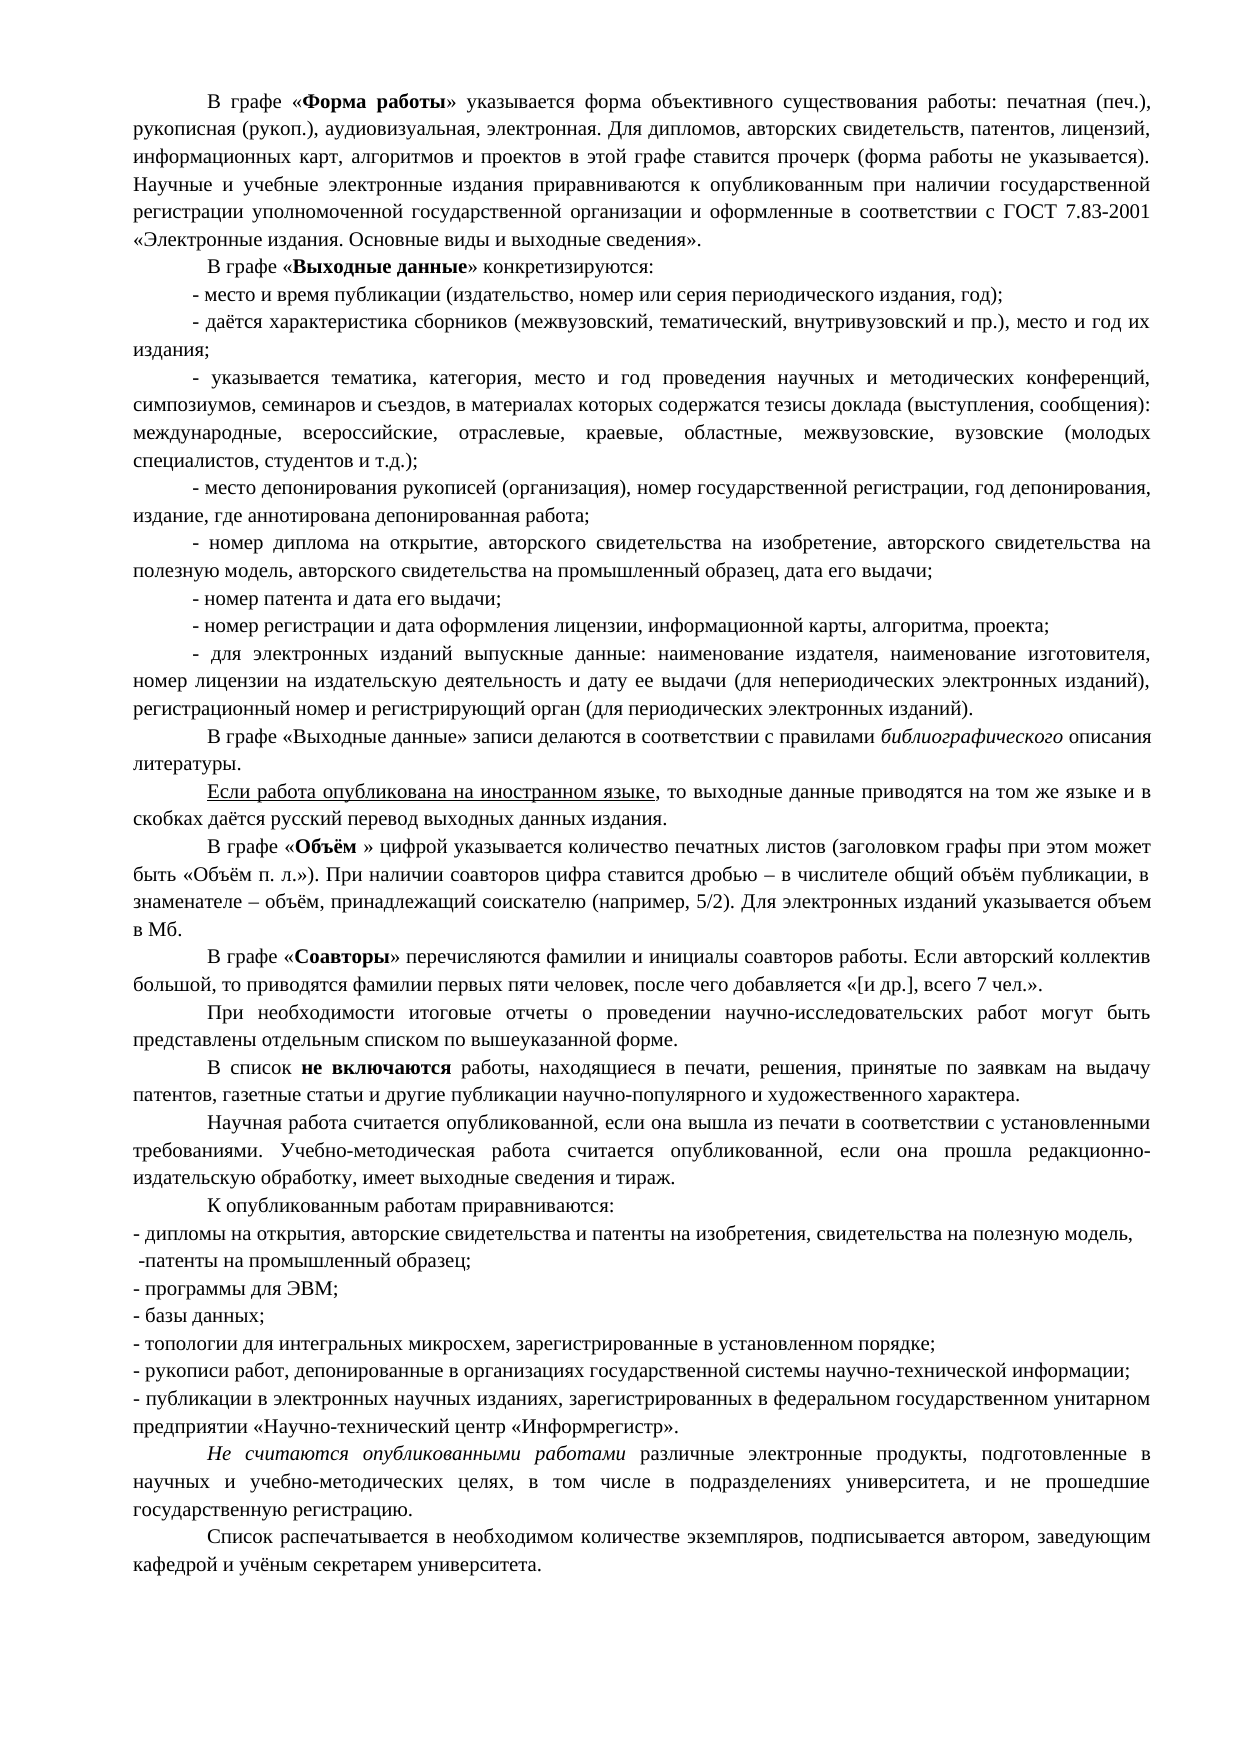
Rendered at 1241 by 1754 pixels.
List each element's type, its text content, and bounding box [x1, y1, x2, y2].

text - для электронных изданий выпускные данные: наименование издателя, наименование изготовителя, номер лицензии на издательскую деятельность и дату ее выдачи (для непериодических электронных изданий), регистрационный номер и регистрирующий орган (для периодических электронных изданий). [133, 641, 1152, 720]
text - указывается тематика, категория, место и год проведения научных и методических конференций, симпозиумов, семинаров и съездов, в материалах которых содержатся тезисы доклада (выступления, сообщения): международные, всероссийские, отраслевые, краевые, областные, межвузовские, вузовские (молодых специалистов, студентов и т.д.); [133, 365, 1152, 472]
text В графе «Соавторы» перечисляются фамилии и инициалы соавторов работы. Если авторский коллектив большой, то приводятся фамилии первых пяти человек, после чего добавляется «[и др.], всего 7 чел.». [133, 944, 1152, 996]
text В графе «Форма работы» указывается форма объективного существования работы: печатная (печ.), рукописная (рукоп.), аудиовизуальная, электронная. Для дипломов, авторских свидетельств, патентов, лицензий, информационных карт, алгоритмов и проектов в этой графе ставится прочерк (форма работы не указывается). Научные и учебные электронные издания приравниваются к опубликованным при наличии государственной регистрации уполномоченной государственной организации и оформленные в соответствии с ГОСТ 7.83-2001 «Электронные издания. Основные виды и выходные сведения». [133, 89, 1152, 251]
text - номер регистрации и дата оформления лицензии, информационной карты, алгоритма, проекта; [133, 613, 1152, 637]
text - топологии для интегральных микросхем, зарегистрированные в установленном порядке; [133, 1331, 1152, 1355]
text При необходимости итоговые отчеты о проведении научно-исследовательских работ могут быть представлены отдельным списком по вышеуказанной форме. [133, 999, 1152, 1051]
text В графе «Объём » цифрой указывается количество печатных листов (заголовком графы при этом может быть «Объём п. л.»). При наличии соавторов цифра ставится дробью – в числителе общий объём публикации, в знаменателе – объём, принадлежащий соискателю (например, 5/2). Для электронных изданий указывается объем в Мб. [133, 834, 1152, 941]
text Научная работа считается опубликованной, если она вышла из печати в соответствии с установленными требованиями. Учебно-методическая работа считается опубликованной, если она прошла редакционно-издательскую обработку, имеет выходные сведения и тираж. [133, 1110, 1152, 1189]
text - место депонирования рукописей (организация), номер государственной регистрации, год депонирования, издание, где аннотирована депонированная работа; [133, 475, 1152, 527]
text - базы данных; [133, 1303, 1152, 1327]
text - программы для ЭВМ; [133, 1276, 1152, 1300]
text - даётся характеристика сборников (межвузовский, тематический, внутривузовский и пр.), место и год их издания; [133, 309, 1152, 361]
text - публикации в электронных научных изданиях, зарегистрированных в федеральном государственном унитарном предприятии «Научно-технический центр «Информрегистр». [133, 1386, 1152, 1438]
text В список не включаются работы, находящиеся в печати, решения, принятые по заявкам на выдачу патентов, газетные статьи и другие публикации научно-популярного и художественного характера. [133, 1055, 1152, 1106]
text К опубликованным работам приравниваются: [133, 1193, 1152, 1217]
text Список распечатывается в необходимом количестве экземпляров, подписывается автором, заведующим кафедрой и учёным секретарем университета. [133, 1524, 1152, 1576]
text - место и время публикации (издательство, номер или серия периодического издания, год); [133, 282, 1152, 306]
text Не считаются опубликованными работами различные электронные продукты, подготовленные в научных и учебно-методических целях, в том числе в подразделениях университета, и не прошедшие государственную регистрацию. [133, 1441, 1152, 1521]
text - номер диплома на открытие, авторского свидетельства на изобретение, авторского свидетельства на полезную модель, авторского свидетельства на промышленный образец, дата его выдачи; [133, 530, 1152, 582]
text -патенты на промышленный образец; [133, 1248, 1152, 1272]
text В графе «Выходные данные» записи делаются в соответствии с правилами библиографического описания литературы. [133, 723, 1152, 775]
text Если работа опубликована на иностранном языке, то выходные данные приводятся на том же языке и в скобках даётся русский перевод выходных данных издания. [133, 779, 1152, 830]
text В графе «Выходные данные» конкретизируются: [133, 254, 1152, 278]
text - номер патента и дата его выдачи; [133, 586, 1152, 609]
text - дипломы на открытия, авторские свидетельства и патенты на изобретения, свидетельства на полезную модель, [133, 1220, 1152, 1244]
text - рукописи работ, депонированные в организациях государственной системы научно-технической информации; [133, 1358, 1152, 1382]
